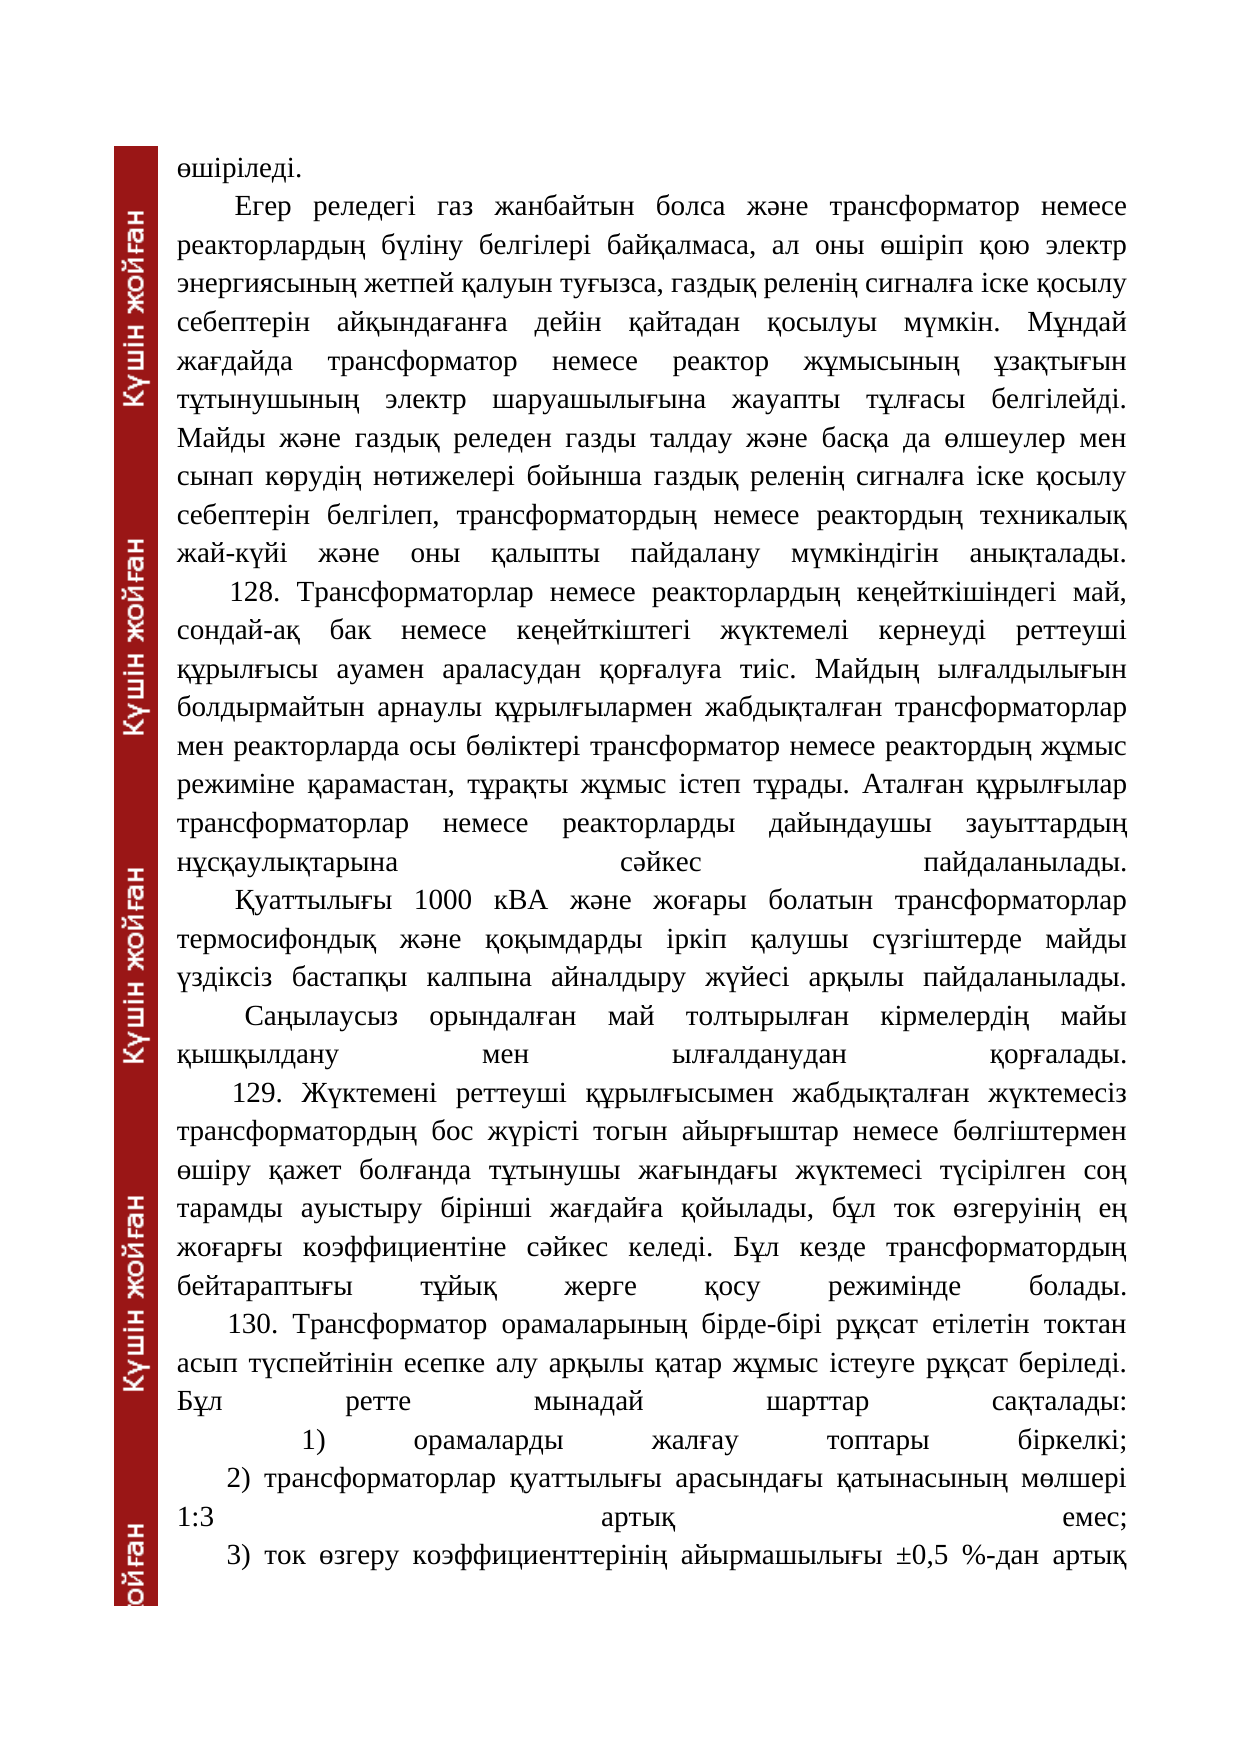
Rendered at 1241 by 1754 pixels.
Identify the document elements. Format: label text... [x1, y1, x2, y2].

picture [114, 1571, 158, 1606]
picture [114, 146, 158, 150]
